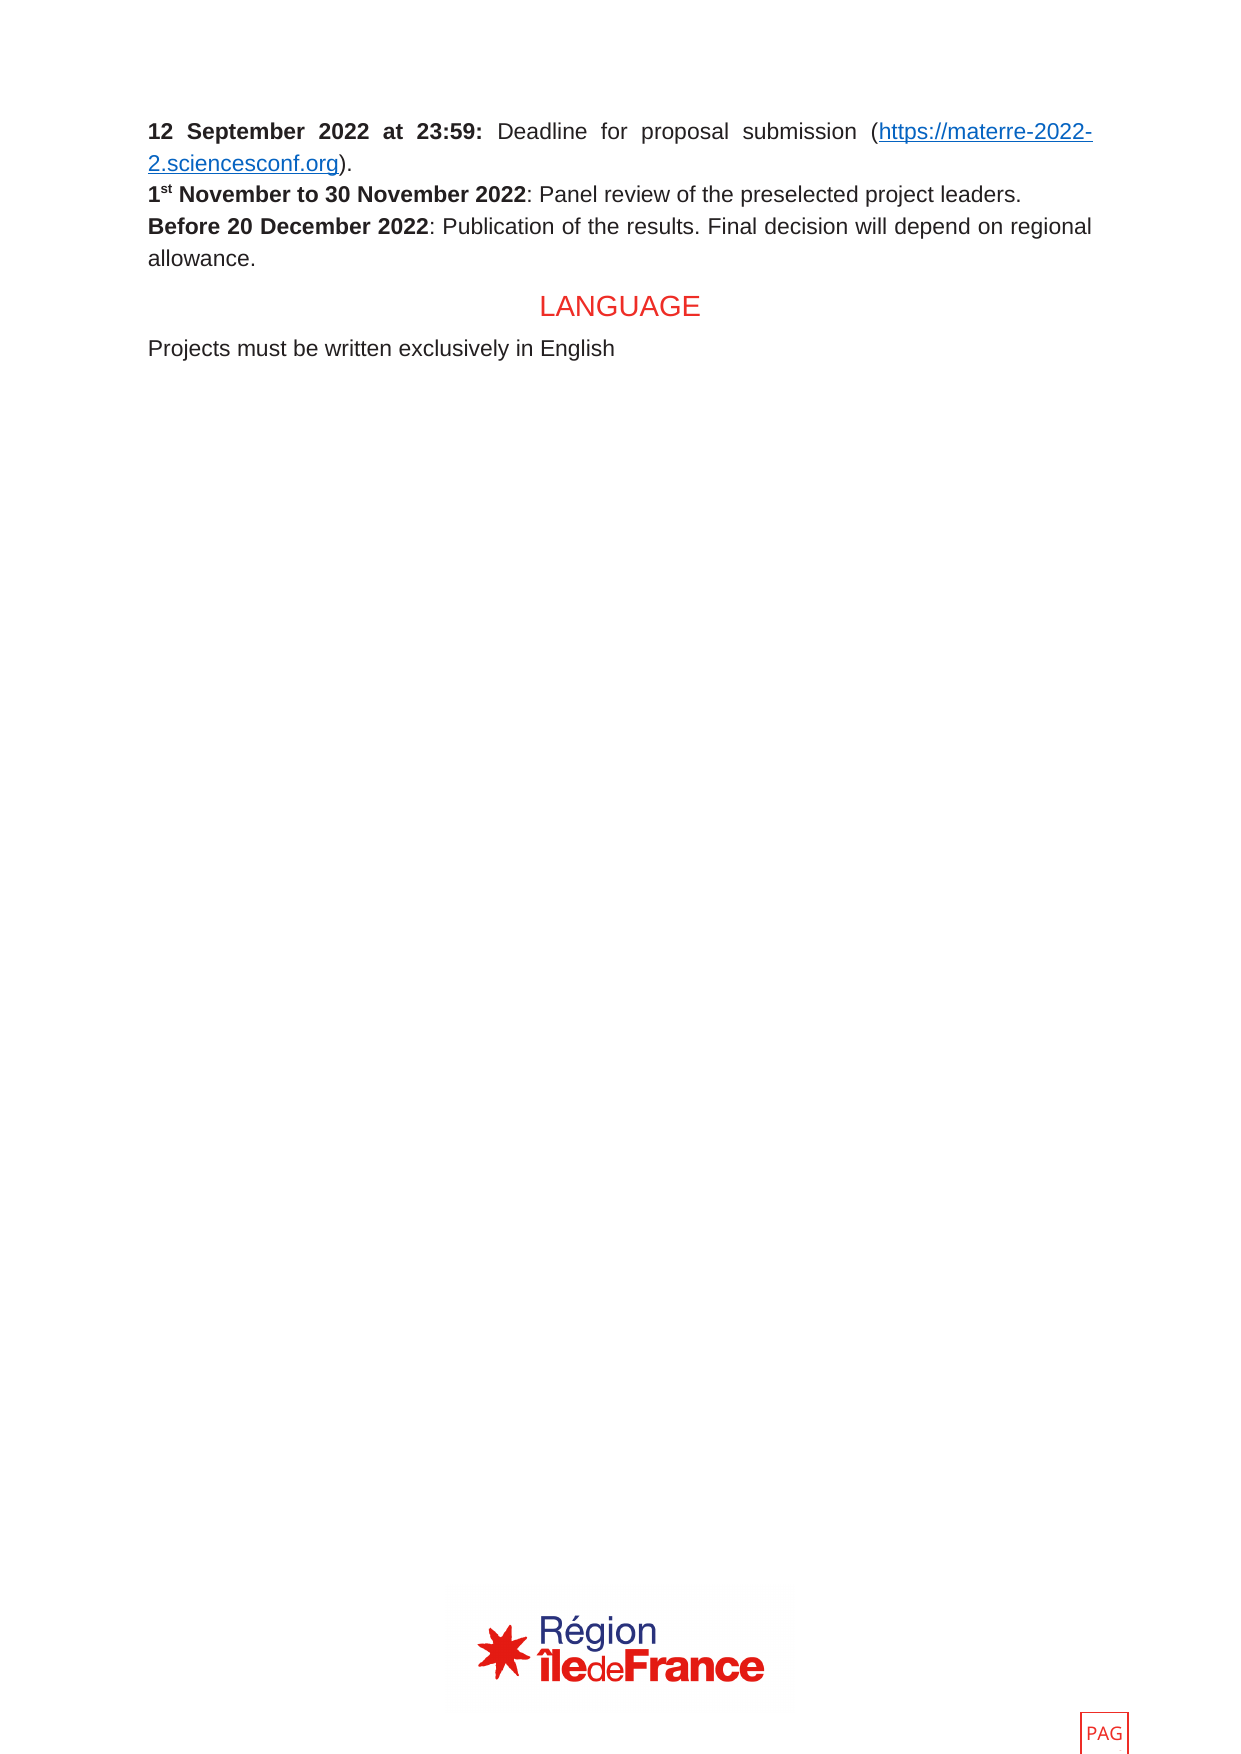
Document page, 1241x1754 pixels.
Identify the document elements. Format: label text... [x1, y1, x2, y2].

text 1st November to 30 November 2022: Panel review of the preselected project leaders. [148, 181, 1092, 208]
text Projects must be written exclusively in English [148, 335, 1092, 361]
picture [445, 1584, 795, 1713]
text 12 September 2022 at 23:59: Deadline for proposal submission (https://materre-2022-2.sciencesconf.org). [148, 118, 1092, 176]
text LANGUAGE [148, 289, 1092, 322]
text Before 20 December 2022: Publication of the results. Final decision will depend on regional allowance. [148, 213, 1092, 271]
